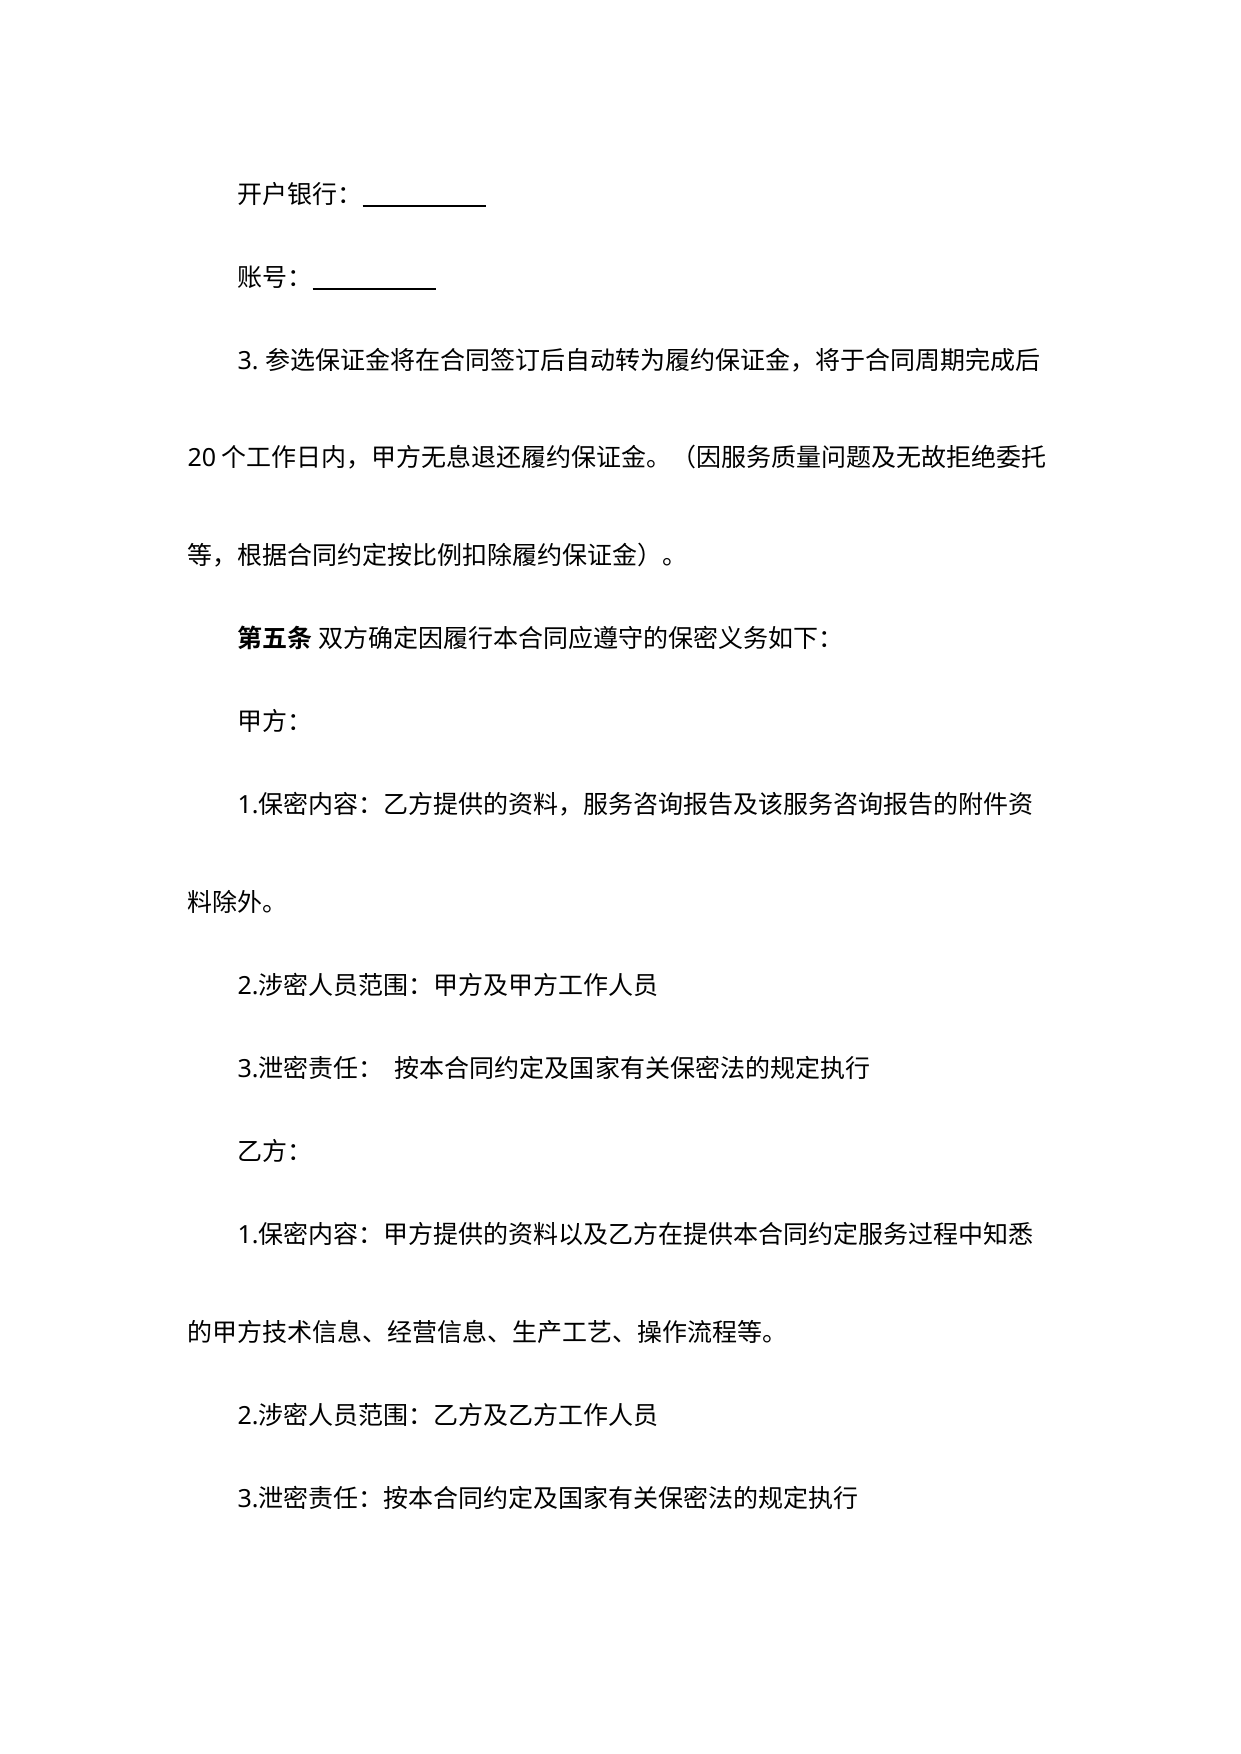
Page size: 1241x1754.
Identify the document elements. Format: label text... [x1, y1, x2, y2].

text 1.保密内容：乙方提供的资料，服务咨询报告及该服务咨询报告的附件资料除外。 [187, 770, 1053, 933]
text 3.泄密责任：按本合同约定及国家有关保密法的规定执行 [187, 1464, 1053, 1529]
text 第五条 双方确定因履行本合同应遵守的保密义务如下： [187, 604, 1053, 669]
text 甲方： [187, 687, 1053, 752]
text 开户银行： [187, 160, 1053, 225]
text 3. 参选保证金将在合同签订后自动转为履约保证金，将于合同周期完成后20个工作日内，甲方无息退还履约保证金。（因服务质量问题及无故拒绝委托等，根据合同约定按比例扣除履约保证金）。 [187, 326, 1053, 586]
text 2.涉密人员范围：乙方及乙方工作人员 [187, 1381, 1053, 1446]
text 2.涉密人员范围：甲方及甲方工作人员 [187, 951, 1053, 1016]
text 1.保密内容：甲方提供的资料以及乙方在提供本合同约定服务过程中知悉的甲方技术信息、经营信息、生产工艺、操作流程等。 [187, 1200, 1053, 1363]
text 乙方： [187, 1117, 1053, 1182]
text 账号： [187, 243, 1053, 308]
text 3.泄密责任： 按本合同约定及国家有关保密法的规定执行 [187, 1034, 1053, 1099]
